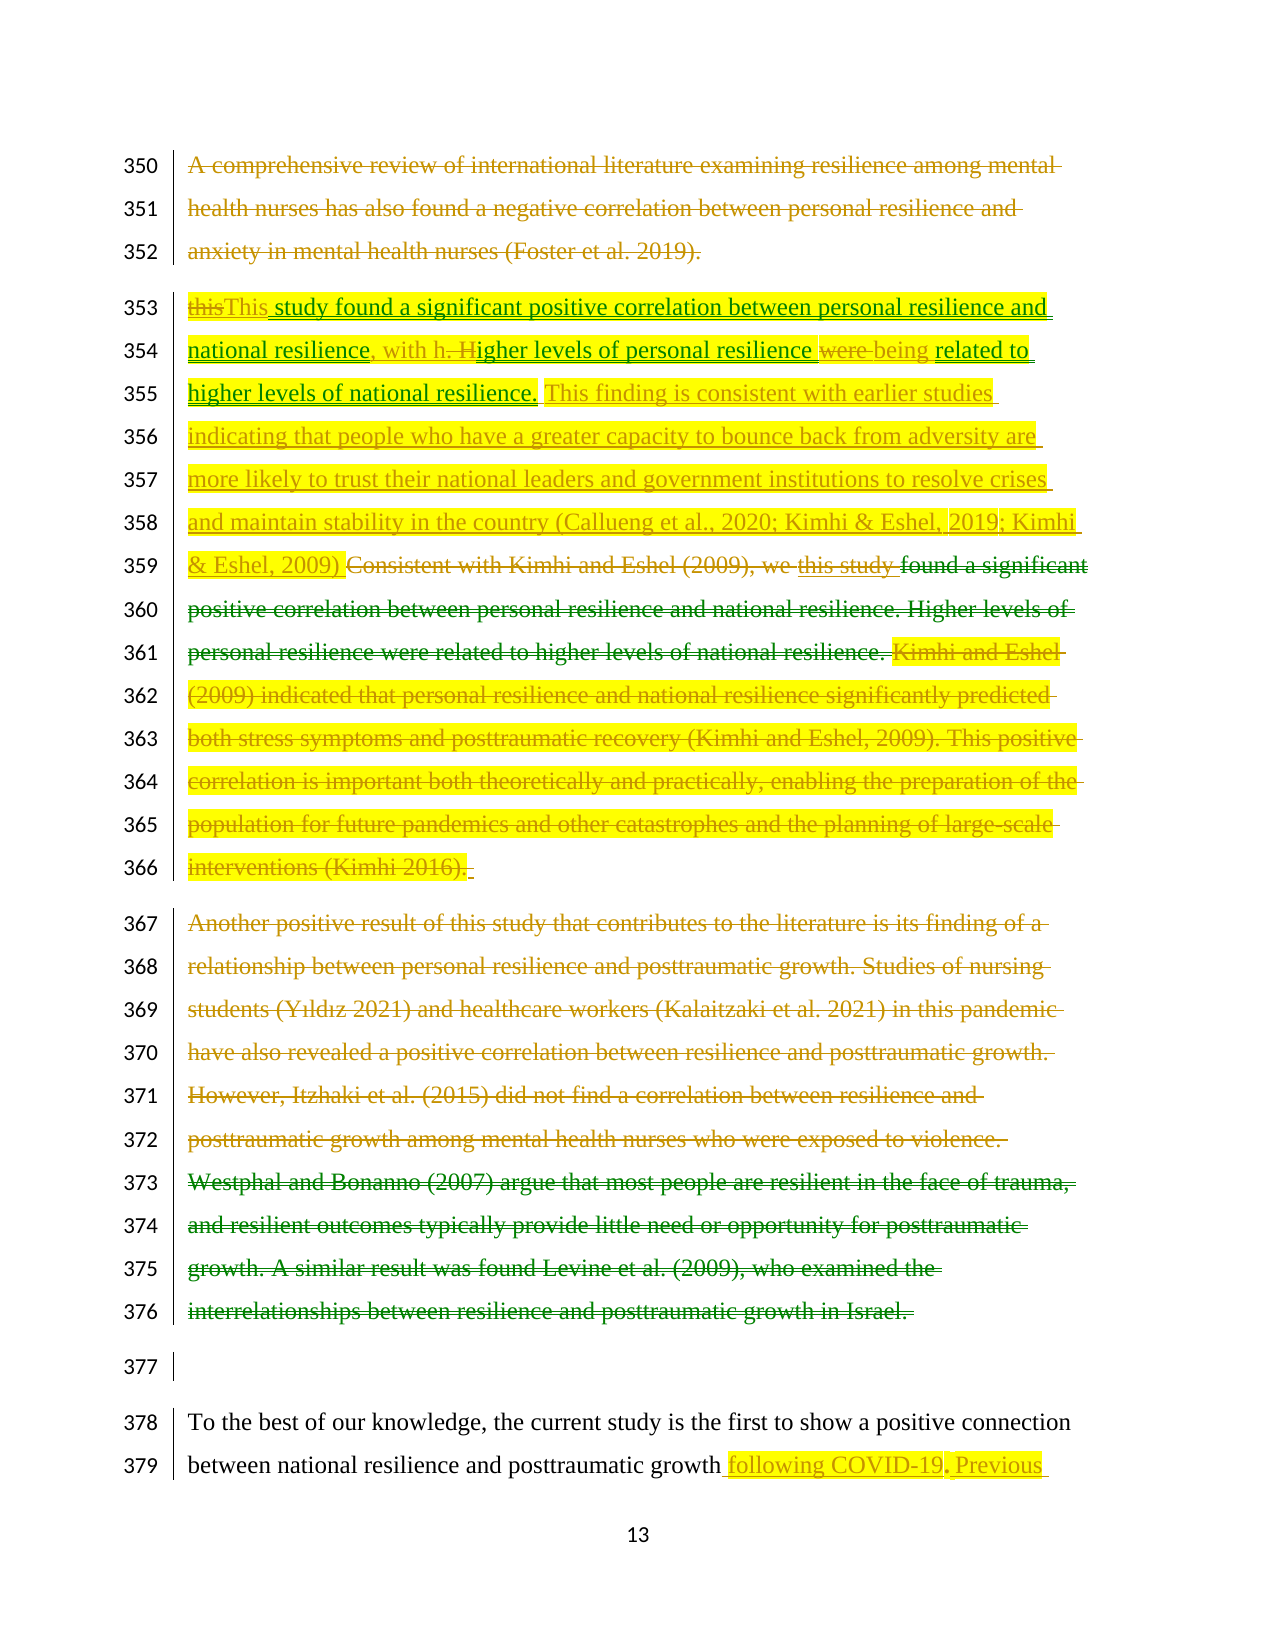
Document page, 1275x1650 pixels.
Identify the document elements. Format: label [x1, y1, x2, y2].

text [187, 1407, 1087, 1480]
